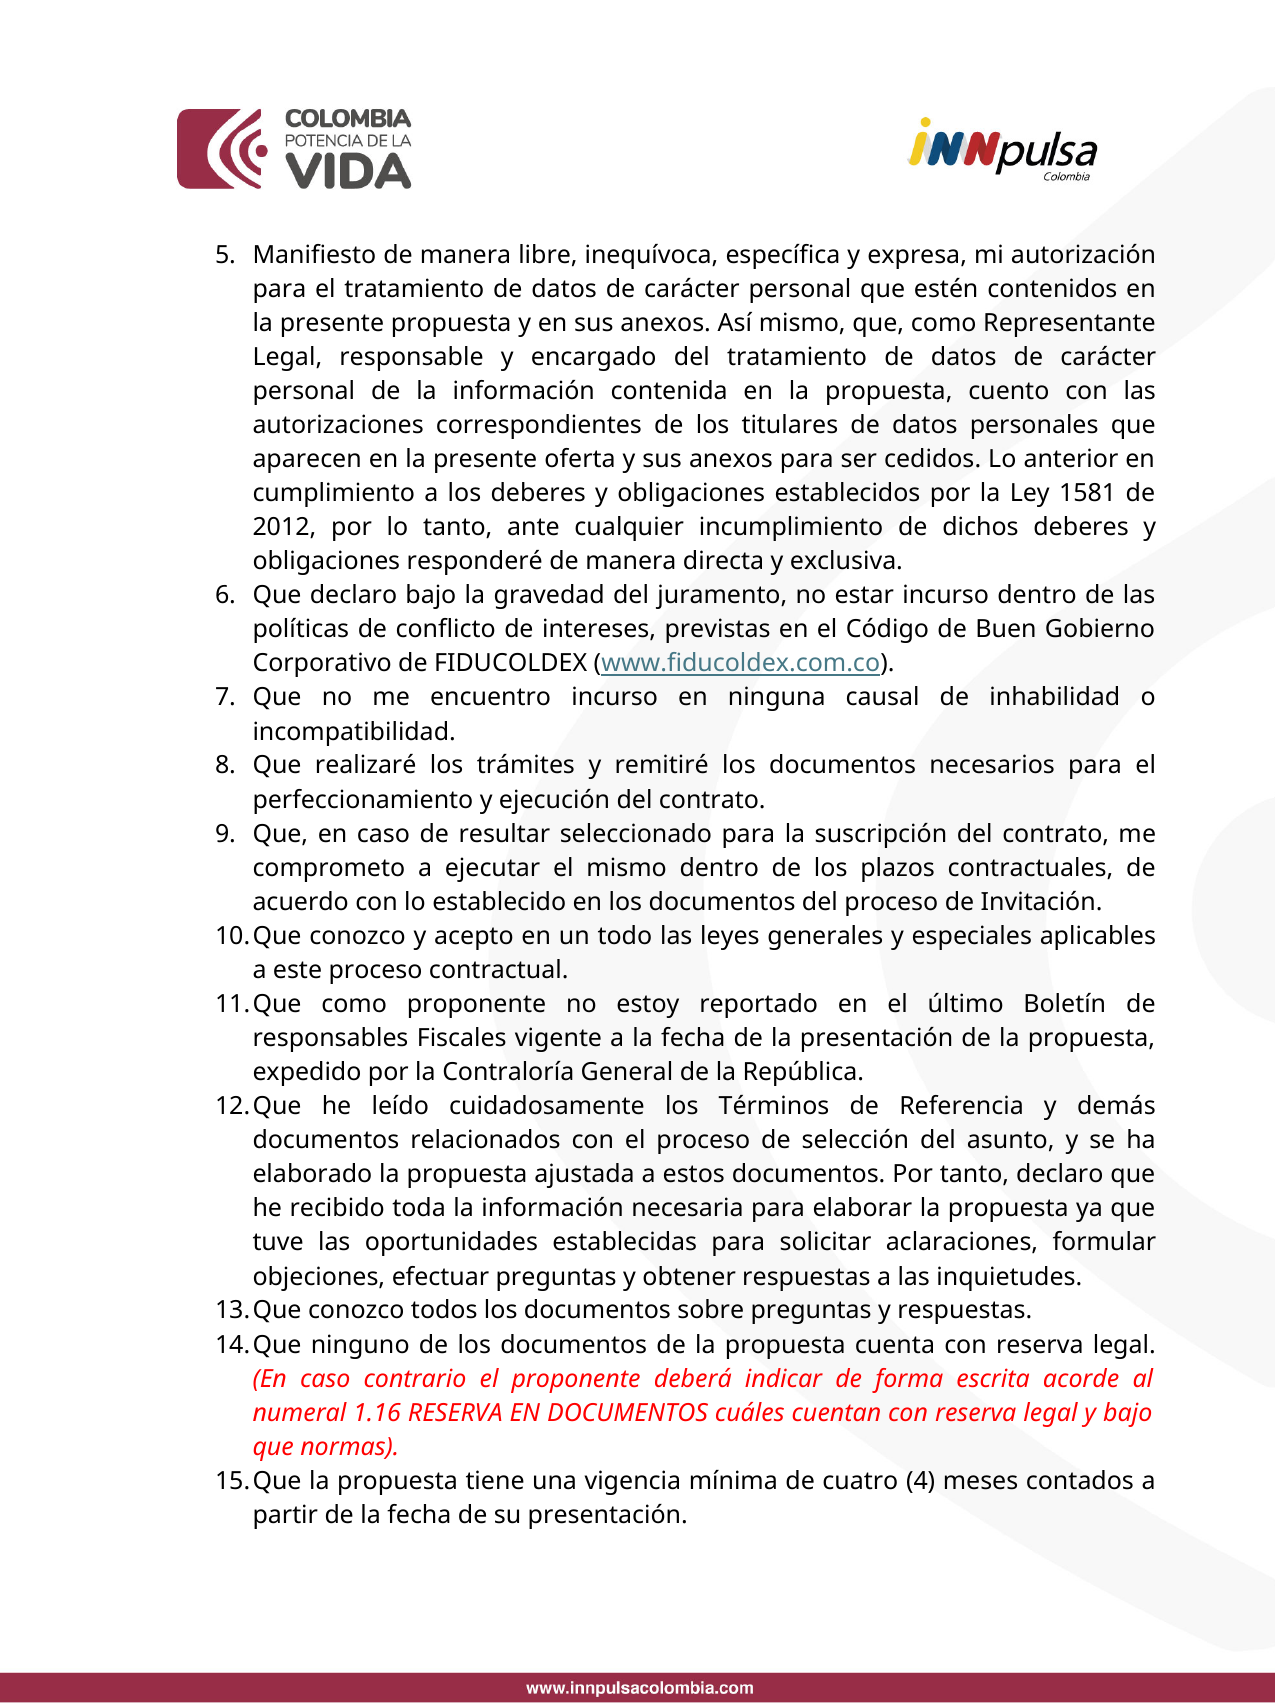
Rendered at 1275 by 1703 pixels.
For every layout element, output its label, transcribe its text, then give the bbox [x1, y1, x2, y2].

list Que no me encuentro incurso en ninguna causal de inhabilidad o incompatibilidad. [215, 679, 1157, 747]
list Que he leído cuidadosamente los Términos de Referencia y demás documentos relacionados con el proceso de selección del asunto, y se ha elaborado la propuesta ajustada a estos documentos. Por tanto, declaro que he recibido toda la información necesaria para elaborar la propuesta ya que tuve las oportunidades establecidas para solicitar aclaraciones, formular objeciones, efectuar preguntas y obtener respuestas a las inquietudes. [215, 1088, 1157, 1292]
list Que declaro bajo la gravedad del juramento, no estar incurso dentro de las políticas de conflicto de intereses, previstas en el Código de Buen Gobierno Corporativo de FIDUCOLDEX (www.fiducoldex.com.co). [215, 577, 1157, 679]
list Que la propuesta tiene una vigencia mínima de cuatro (4) meses contados a partir de la fecha de su presentación. [215, 1462, 1157, 1531]
list Que ninguno de los documentos de la propuesta cuenta con reserva legal. (En caso contrario el proponente deberá indicar de forma escrita acorde al numeral 1.16 RESERVA EN DOCUMENTOS cuáles cuentan con reserva legal y bajo que normas). [215, 1326, 1157, 1462]
list Que conozco y acepto en un todo las leyes generales y especiales aplicables a este proceso contractual. [215, 917, 1157, 986]
list Que conozco todos los documentos sobre preguntas y respuestas. [215, 1292, 1157, 1326]
list Que como proponente no estoy reportado en el último Boletín de responsables Fiscales vigente a la fecha de la presentación de la propuesta, expedido por la Contraloría General de la República. [215, 986, 1157, 1088]
list Que, en caso de resultar seleccionado para la suscripción del contrato, me comprometo a ejecutar el mismo dentro de los plazos contractuales, de acuerdo con lo establecido en los documentos del proceso de Invitación. [215, 815, 1157, 917]
picture [0, 35, 1275, 1703]
list Que realizaré los trámites y remitiré los documentos necesarios para el perfeccionamiento y ejecución del contrato. [215, 747, 1157, 815]
list Manifiesto de manera libre, inequívoca, específica y expresa, mi autorización para el tratamiento de datos de carácter personal que estén contenidos en la presente propuesta y en sus anexos. Así mismo, que, como Representante Legal, responsable y encargado del tratamiento de datos de carácter personal de la información contenida en la propuesta, cuento con las autorizaciones correspondientes de los titulares de datos personales que aparecen en la presente oferta y sus anexos para ser cedidos. Lo anterior en cumplimiento a los deberes y obligaciones establecidos por la Ley 1581 de 2012, por lo tanto, ante cualquier incumplimiento de dichos deberes y obligaciones responderé de manera directa y exclusiva. [215, 236, 1157, 577]
